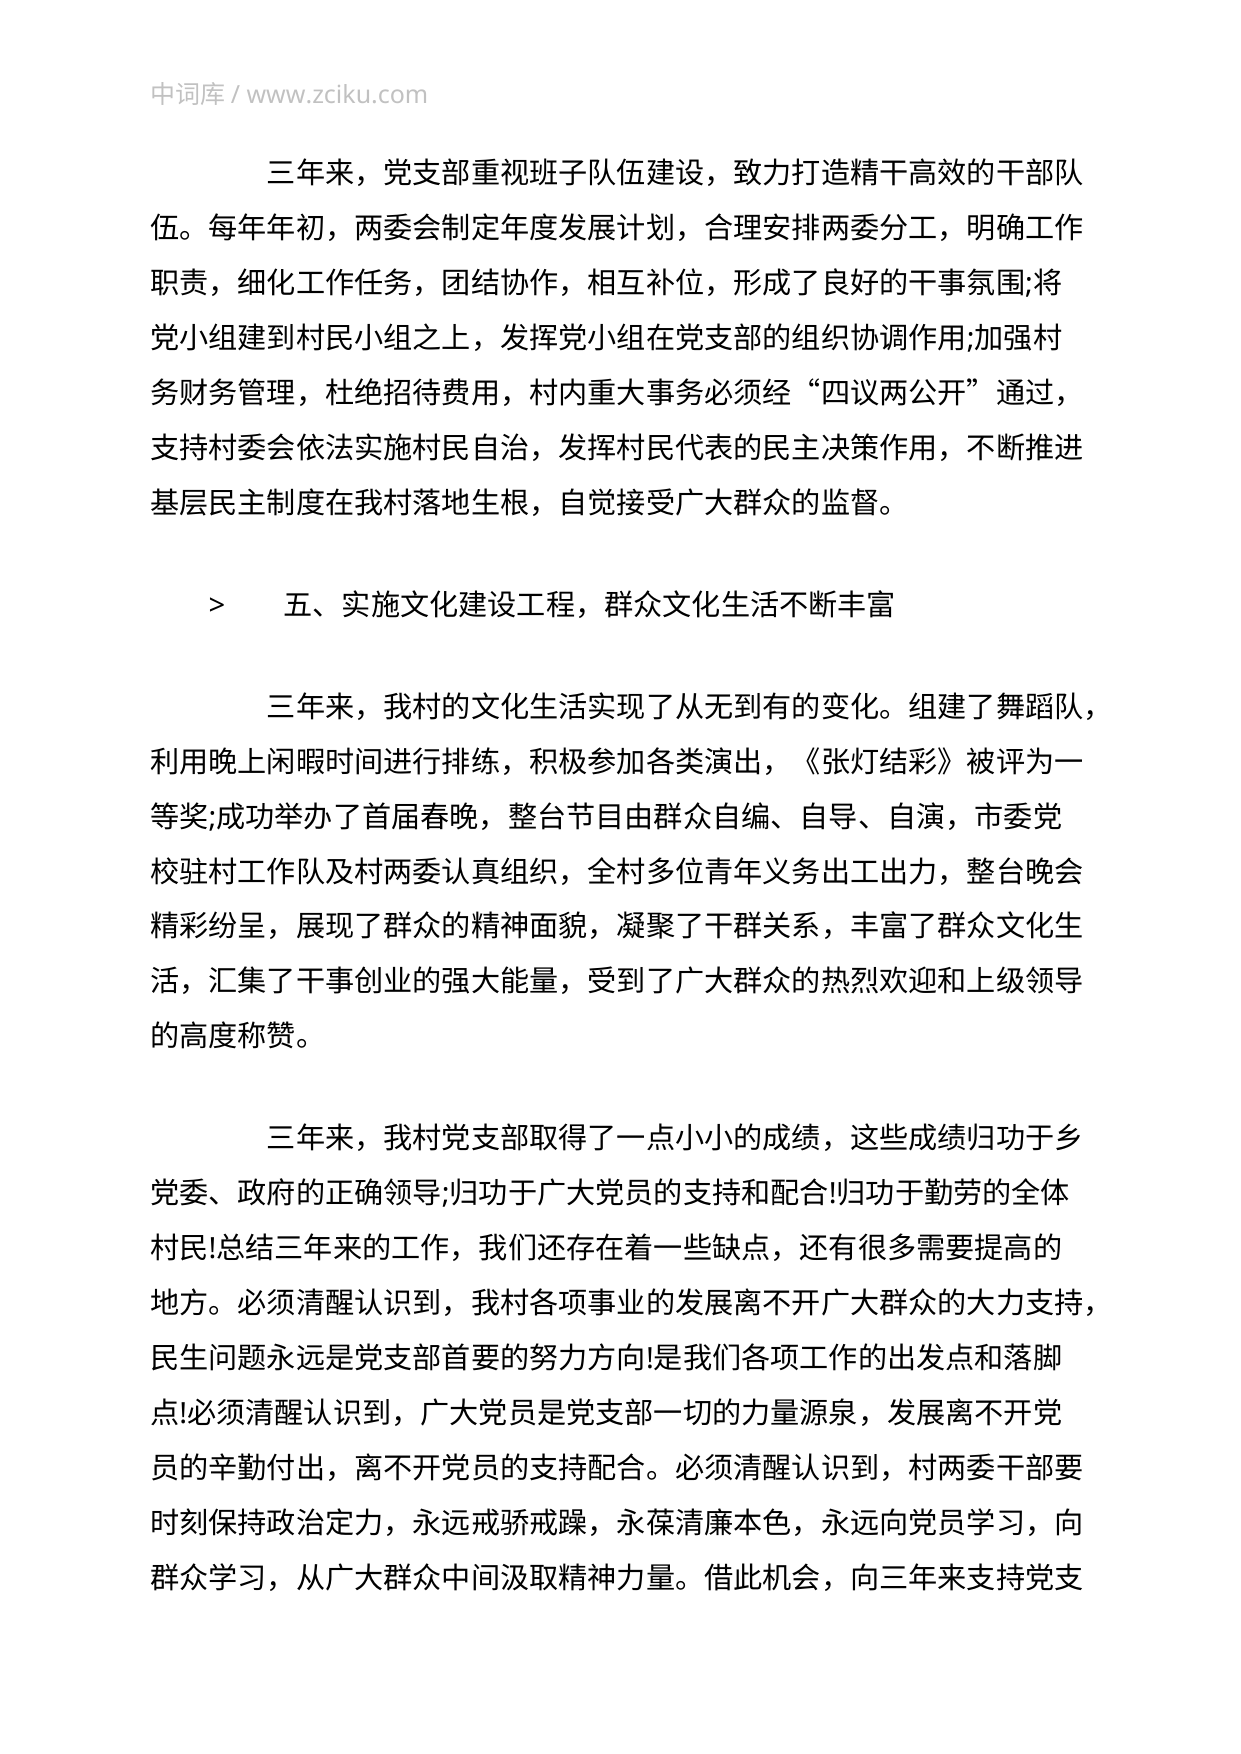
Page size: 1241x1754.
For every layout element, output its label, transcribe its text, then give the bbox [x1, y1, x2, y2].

text > 五、实施文化建设工程，群众文化生活不断丰富 [150, 581, 1090, 624]
text 三年来，我村的文化生活实现了从无到有的变化。组建了舞蹈队，利用晚上闲暇时间进行排练，积极参加各类演出，《张灯结彩》被评为一等奖;成功举办了首届春晚，整台节目由群众自编、自导、自演，市委党校驻村工作队及村两委认真组织，全村多位青年义务出工出力，整台晚会精彩纷呈，展现了群众的精神面貌，凝聚了干群关系，丰富了群众文化生活，汇集了干事创业的强大能量，受到了广大群众的热烈欢迎和上级领导的高度称赞。 [150, 683, 1090, 1055]
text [150, 1114, 1090, 1596]
text 三年来，党支部重视班子队伍建设，致力打造精干高效的干部队伍。每年年初，两委会制定年度发展计划，合理安排两委分工，明确工作职责，细化工作任务，团结协作，相互补位，形成了良好的干事氛围;将党小组建到村民小组之上，发挥党小组在党支部的组织协调作用;加强村务财务管理，杜绝招待费用，村内重大事务必须经“四议两公开”通过，支持村委会依法实施村民自治，发挥村民代表的民主决策作用，不断推进基层民主制度在我村落地生根，自觉接受广大群众的监督。 [150, 150, 1090, 522]
